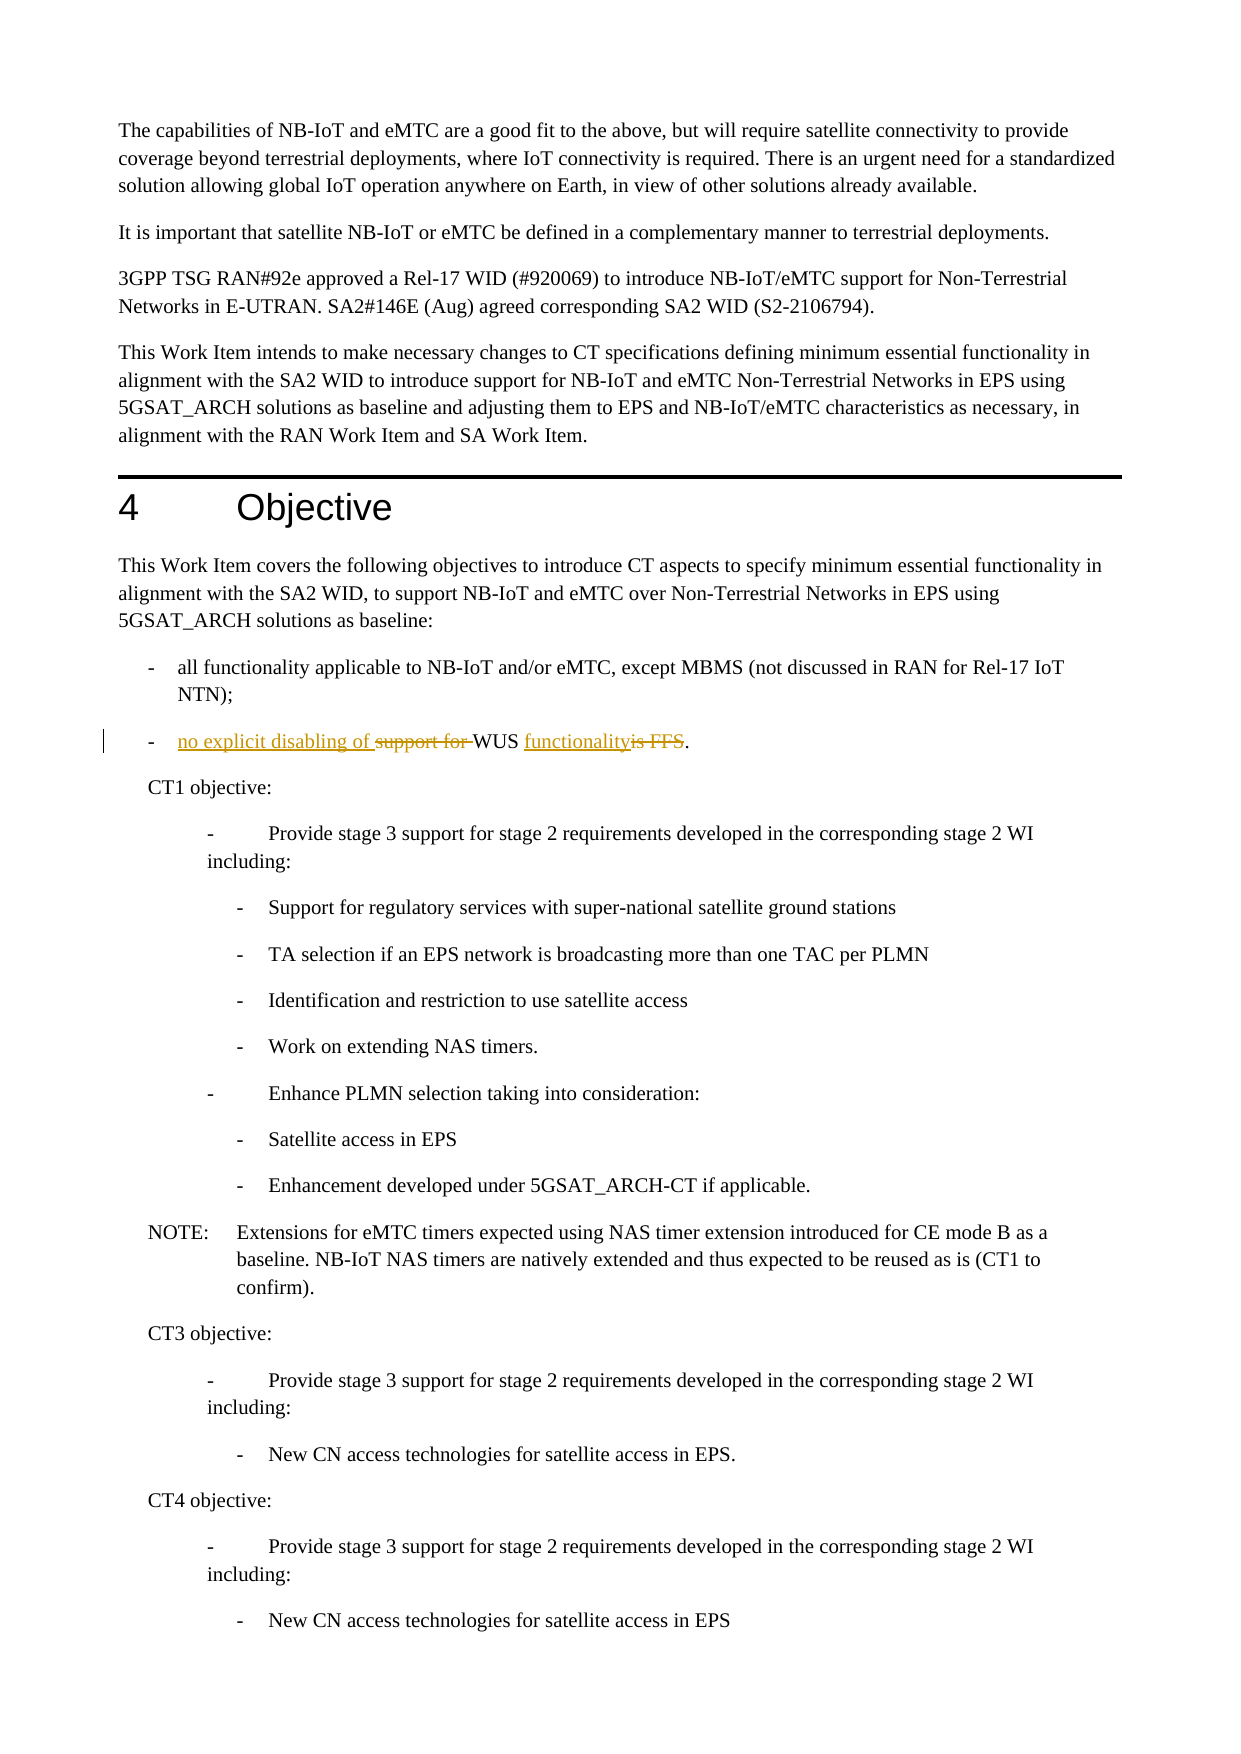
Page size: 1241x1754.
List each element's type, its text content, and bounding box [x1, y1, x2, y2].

text - Enhance PLMN selection taking into consideration: [207, 1081, 1122, 1105]
text - WUS . [148, 729, 1122, 753]
text - New CN access technologies for satellite access in EPS [236, 1608, 1122, 1632]
text 3GPP TSG RAN#92e approved a Rel-17 WID (#920069) to introduce NB-IoT/eMTC support for Non-Terrestrial Networks in E-UTRAN. SA2#146E (Aug) agreed corresponding SA2 WID (S2-2106794). [118, 266, 1122, 318]
text - TA selection if an EPS network is broadcasting more than one TAC per PLMN [236, 942, 1122, 966]
text This Work Item intends to make necessary changes to CT specifications defining minimum essential functionality in alignment with the SA2 WID to introduce support for NB-IoT and eMTC Non-Terrestrial Networks in EPS using 5GSAT_ARCH solutions as baseline and adjusting them to EPS and NB-IoT/eMTC characteristics as necessary, in alignment with the RAN Work Item and SA Work Item. [118, 340, 1122, 447]
text - New CN access technologies for satellite access in EPS. [236, 1442, 1122, 1466]
text - Work on extending NAS timers. [236, 1034, 1122, 1058]
text - Satellite access in EPS [236, 1127, 1122, 1151]
text - Provide stage 3 support for stage 2 requirements developed in the corresponding stage 2 WI including: [207, 1534, 1122, 1586]
subtitle 4 Objective [118, 479, 1122, 528]
text NOTE: Extensions for eMTC timers expected using NAS timer extension introduced for CE mode B as a baseline. NB-IoT NAS timers are natively extended and thus expected to be reused as is (CT1 to confirm). [148, 1220, 1122, 1299]
text - Provide stage 3 support for stage 2 requirements developed in the corresponding stage 2 WI including: [207, 1368, 1122, 1419]
text CT3 objective: [148, 1321, 1122, 1345]
text CT4 objective: [148, 1488, 1122, 1512]
text - Identification and restriction to use satellite access [236, 988, 1122, 1012]
text - Enhancement developed under 5GSAT_ARCH-CT if applicable. [236, 1173, 1122, 1197]
text - all functionality applicable to NB-IoT and/or eMTC, except MBMS (not discussed in RAN for Rel-17 IoT NTN); [148, 655, 1122, 706]
text CT1 objective: [148, 775, 1122, 799]
text It is important that satellite NB-IoT or eMTC be defined in a complementary manner to terrestrial deployments. [118, 220, 1122, 244]
text - Support for regulatory services with super-national satellite ground stations [236, 895, 1122, 919]
text The capabilities of NB-IoT and eMTC are a good fit to the above, but will require satellite connectivity to provide coverage beyond terrestrial deployments, where IoT connectivity is required. There is an urgent need for a standardized solution allowing global IoT operation anywhere on Earth, in view of other solutions already available. [118, 118, 1122, 197]
text This Work Item covers the following objectives to introduce CT aspects to specify minimum essential functionality in alignment with the SA2 WID, to support NB-IoT and eMTC over Non-Terrestrial Networks in EPS using 5GSAT_ARCH solutions as baseline: [118, 553, 1122, 632]
text - Provide stage 3 support for stage 2 requirements developed in the corresponding stage 2 WI including: [207, 821, 1122, 873]
